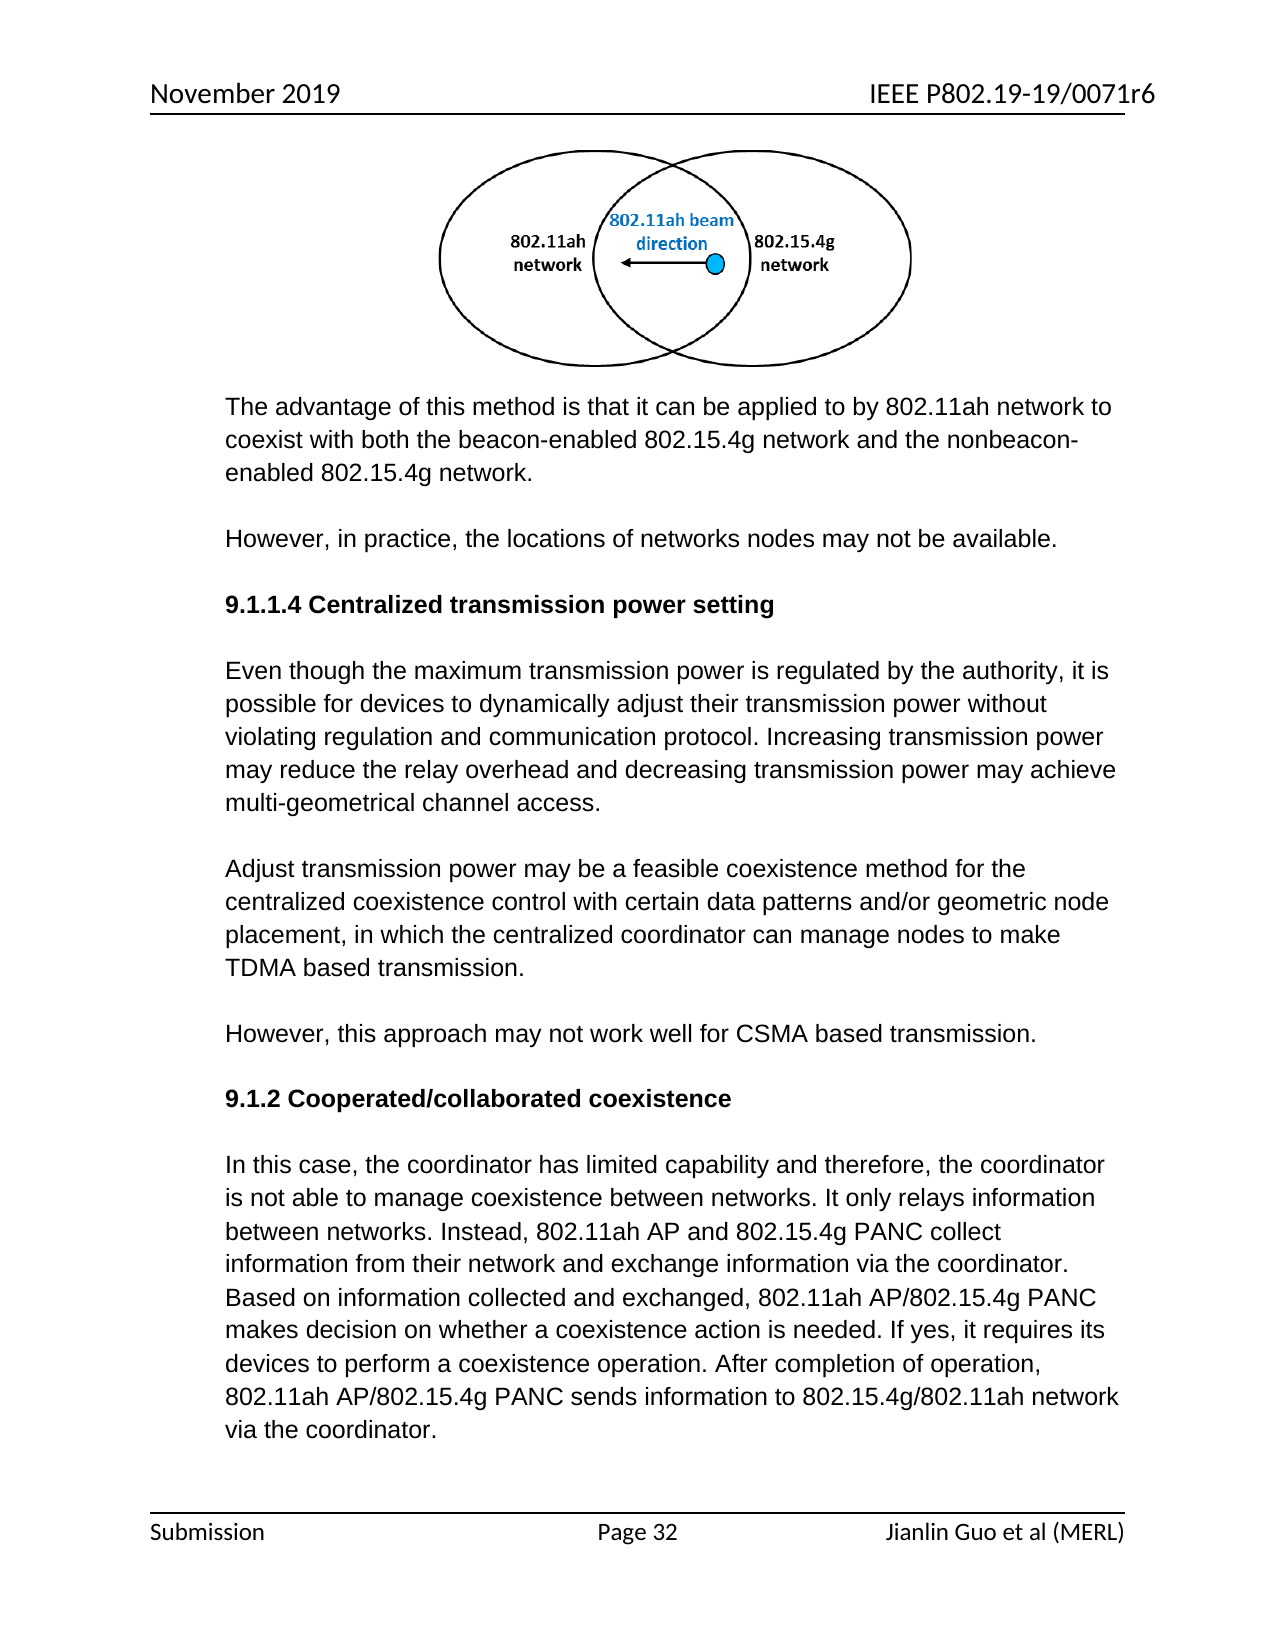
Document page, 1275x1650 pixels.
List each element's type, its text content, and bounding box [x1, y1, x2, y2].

list In this case, the coordinator has limited capability and therefore, the coordinator is not able to manage coexistence between networks. It only relays information between networks. Instead, 802.11ah AP and 802.15.4g PANC collect information from their network and exchange information via the coordinator. Based on information collected and exchanged, 802.11ah AP/802.15.4g PANC makes decision on whether a coexistence action is needed. If yes, it requires its devices to perform a coexistence operation. After completion of operation, 802.11ah AP/802.15.4g PANC sends information to 802.15.4g/802.11ah network via the coordinator. [225, 1150, 1125, 1443]
picture [438, 150, 912, 367]
list 9.1.1.4 Centralized transmission power setting [225, 590, 1125, 619]
list The advantage of this method is that it can be applied to by 802.11ah network to coexist with both the beacon-enabled 802.15.4g network and the nonbeacon-enabled 802.15.4g network. [225, 392, 1125, 487]
list Even though the maximum transmission power is regulated by the authority, it is possible for devices to dynamically adjust their transmission power without violating regulation and communication protocol. Increasing transmission power may reduce the relay overhead and decreasing transmission power may achieve multi-geometrical channel access. [225, 656, 1125, 817]
list However, this approach may not work well for CSMA based transmission. [225, 1019, 1125, 1048]
list 9.1.2 Cooperated/collaborated coexistence [225, 1084, 1125, 1113]
list Adjust transmission power may be a feasible coexistence method for the centralized coexistence control with certain data patterns and/or geometric node placement, in which the centralized coordinator can manage nodes to make TDMA based transmission. [225, 854, 1125, 982]
list However, in practice, the locations of networks nodes may not be available. [225, 524, 1125, 553]
